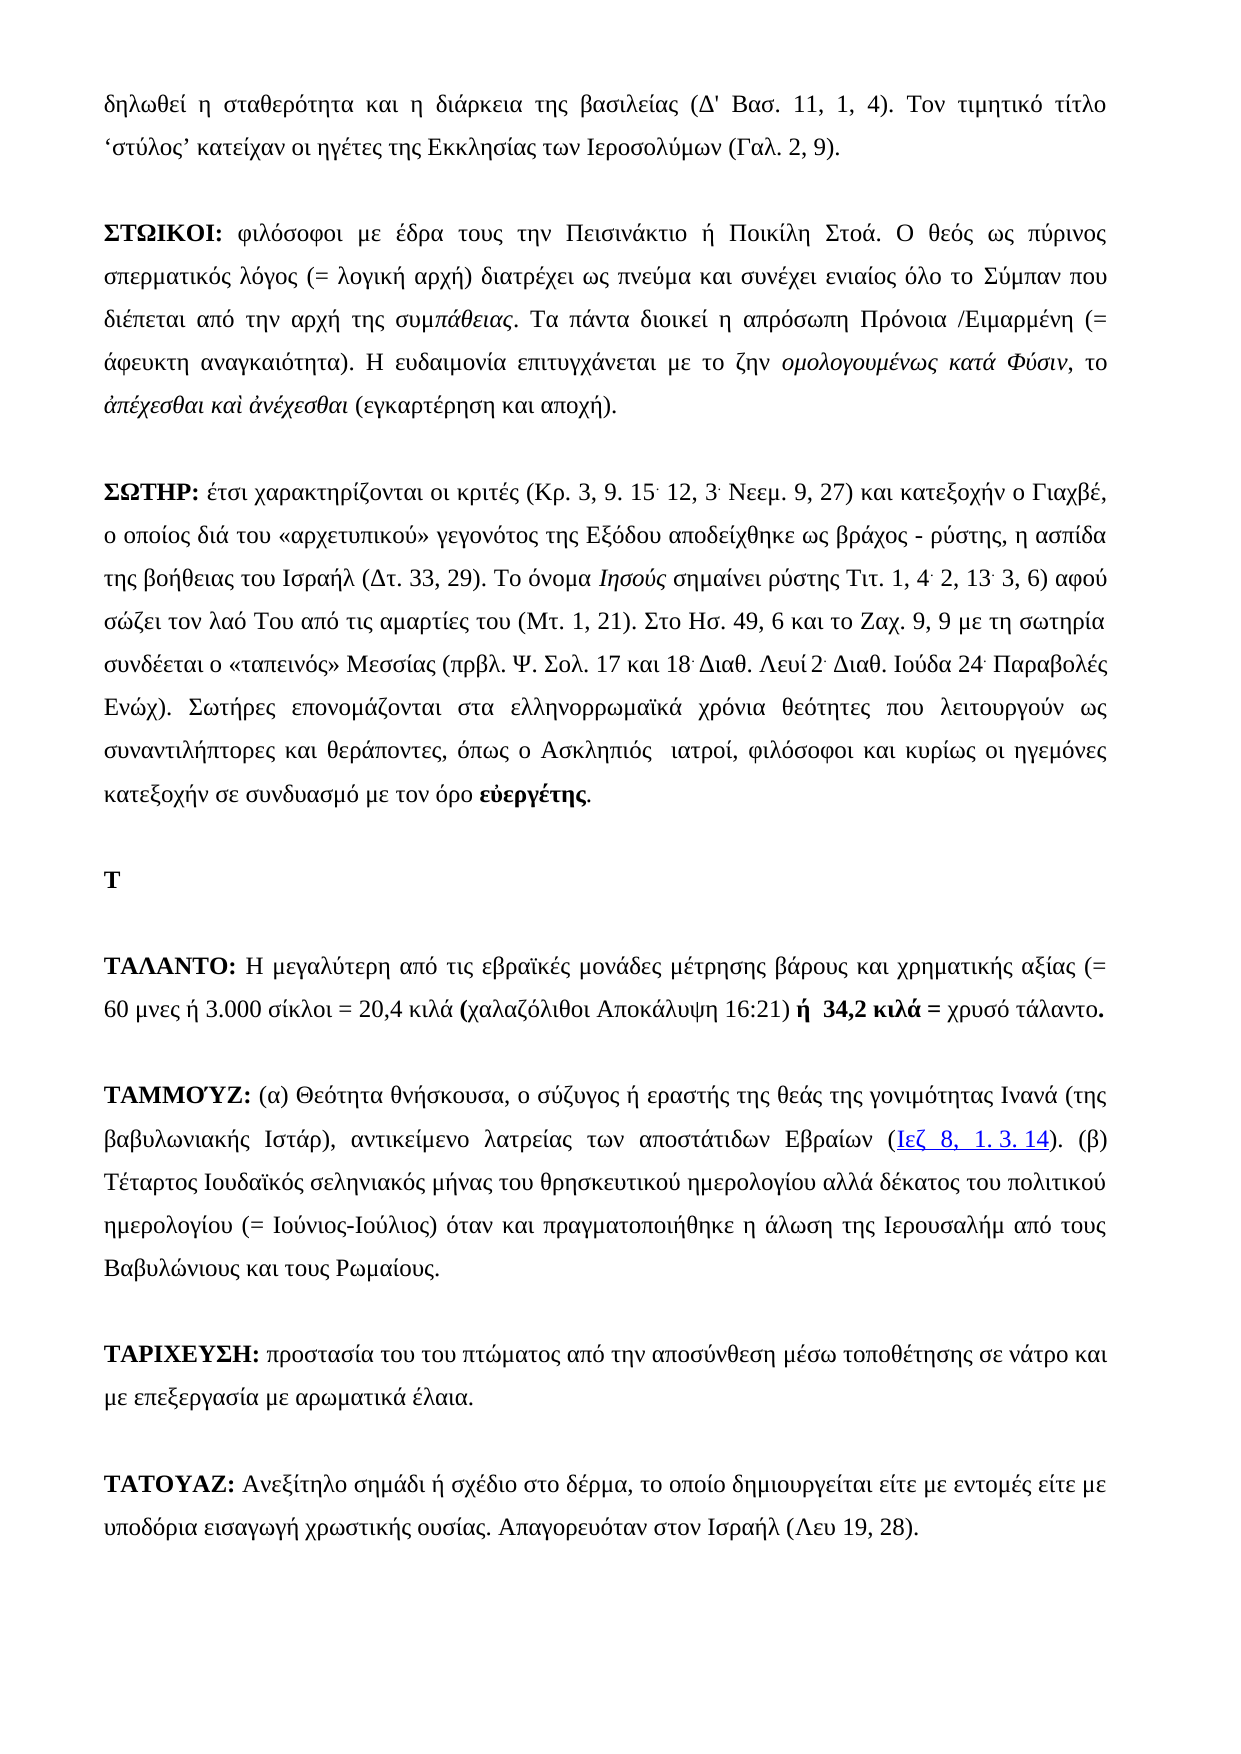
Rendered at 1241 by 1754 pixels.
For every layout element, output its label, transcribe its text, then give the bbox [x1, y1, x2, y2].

text ΤΑΤΟΥΑΖ: Ανεξίτηλο σημάδι ή σχέδιο στο δέρμα, το οποίο δημιουργείται είτε με εντομές είτε με υποδόρια εισαγωγή χρωστικής ουσίας. Απαγορευόταν στον Ισραήλ (Λευ 19, 28). [103, 1469, 1107, 1541]
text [103, 89, 1107, 161]
subtitle T [103, 865, 1107, 894]
text ΤΑΛΑΝΤΟ: Η μεγαλύτερη από τις εβραϊκές μονάδες μέτρησης βάρους και χρηματικής αξίας (= 60 μνες ή 3.000 σίκλοι = 20,4 κιλά (χαλαζόλιθοι Αποκάλυψη 16:21) ή 34,2 κιλά = χρυσό τάλαντο. [103, 951, 1107, 1023]
text ΣΤΩΙΚΟΙ: φιλόσοφοι με έδρα τους την Πεισινάκτιο ή Ποικίλη Στοά. Ο θεός ως πύρινος σπερματικός λόγος (= λογική αρχή) διατρέχει ως πνεύμα και συνέχει ενιαίος όλο το σύμπαν που διέπεται από την αρχή της συμπάθειας. Τα πάντα διοικεί η απρόσωπη πρόνοια /ειμαρμένη (= άφευκτη αναγκαιότητα). Η ευδαιμονία επιτυγχάνεται με το ζην ομολογουμένως κατά Φύσιν, το ἀπέχεσθαι καὶ ἀνέχεσθαι (εγκαρτέρηση και αποχή). [103, 218, 1107, 419]
text Ταμμούζ: (α) Θεότητα θνήσκουσα, ο σύζυγος ή εραστής της θεάς της γονιμότητας Ινανά (της βαβυλωνιακής Ιστάρ), αντικείμενο λατρείας των αποστάτιδων Εβραίων (Ιεζ 8, 1. 3. 14). (β) Τέταρτος Ιουδαϊκός σεληνιακός μήνας του θρησκευτικού ημερολογίου αλλά δέκατος του πολιτικού ημερολογίου (= Ιούνιος-Ιούλιος) όταν και πραγματοποιήθηκε η άλωση της Ιερουσαλήμ από τους Βαβυλώνιους και τους Ρωμαίους. [103, 1081, 1107, 1282]
text ΤΑΡΙΧΕΥΣΗ: προστασία του του πτώματος από την αποσύνθεση μέσω τοποθέτησης σε νάτρο και με επεξεργασία με αρωματικά έλαια. [103, 1339, 1107, 1411]
text σωτηρ: έτσι χαρακτηρίζονται οι κριτές (Κρ. 3, 9. 15. 12, 3. Νεεμ. 9, 27) και κατεξοχήν ο Γιαχβέ, ο οποίος διά του «αρχετυπικού» γεγονότος της Εξόδου αποδείχθηκε ως βράχος - ρύστης, η ασπίδα της βοήθειας του Ισραήλ (Δτ. 33, 29). Το όνομα Ιησούς σημαίνει ρύστης Τιτ. 1, 4. 2, 13. 3, 6) αφού σώζει τον λαό Του από τις αμαρτίες του (Μτ. 1, 21). Στο Ησ. 49, 6 και το Ζαχ. 9, 9 με τη σωτηρία συνδέεται ο «ταπεινός» Μεσσίας (πρβλ. Ψ. Σολ. 17 και 18. Διαθ. Λευί 2. Διαθ. Ιούδα 24. Παραβολές Ενώχ). Σωτήρες επονομάζονται στα ελληνορρωμαϊκά χρόνια θεότητες που λειτουργούν ως συναντιλήπτορες και θεράποντες, όπως ο Ασκληπιός ιατροί, φιλόσοφοι και κυρίως οι ηγεμόνες κατεξοχήν σε συνδυασμό με τον όρο εὐεργέτης. [103, 477, 1107, 807]
